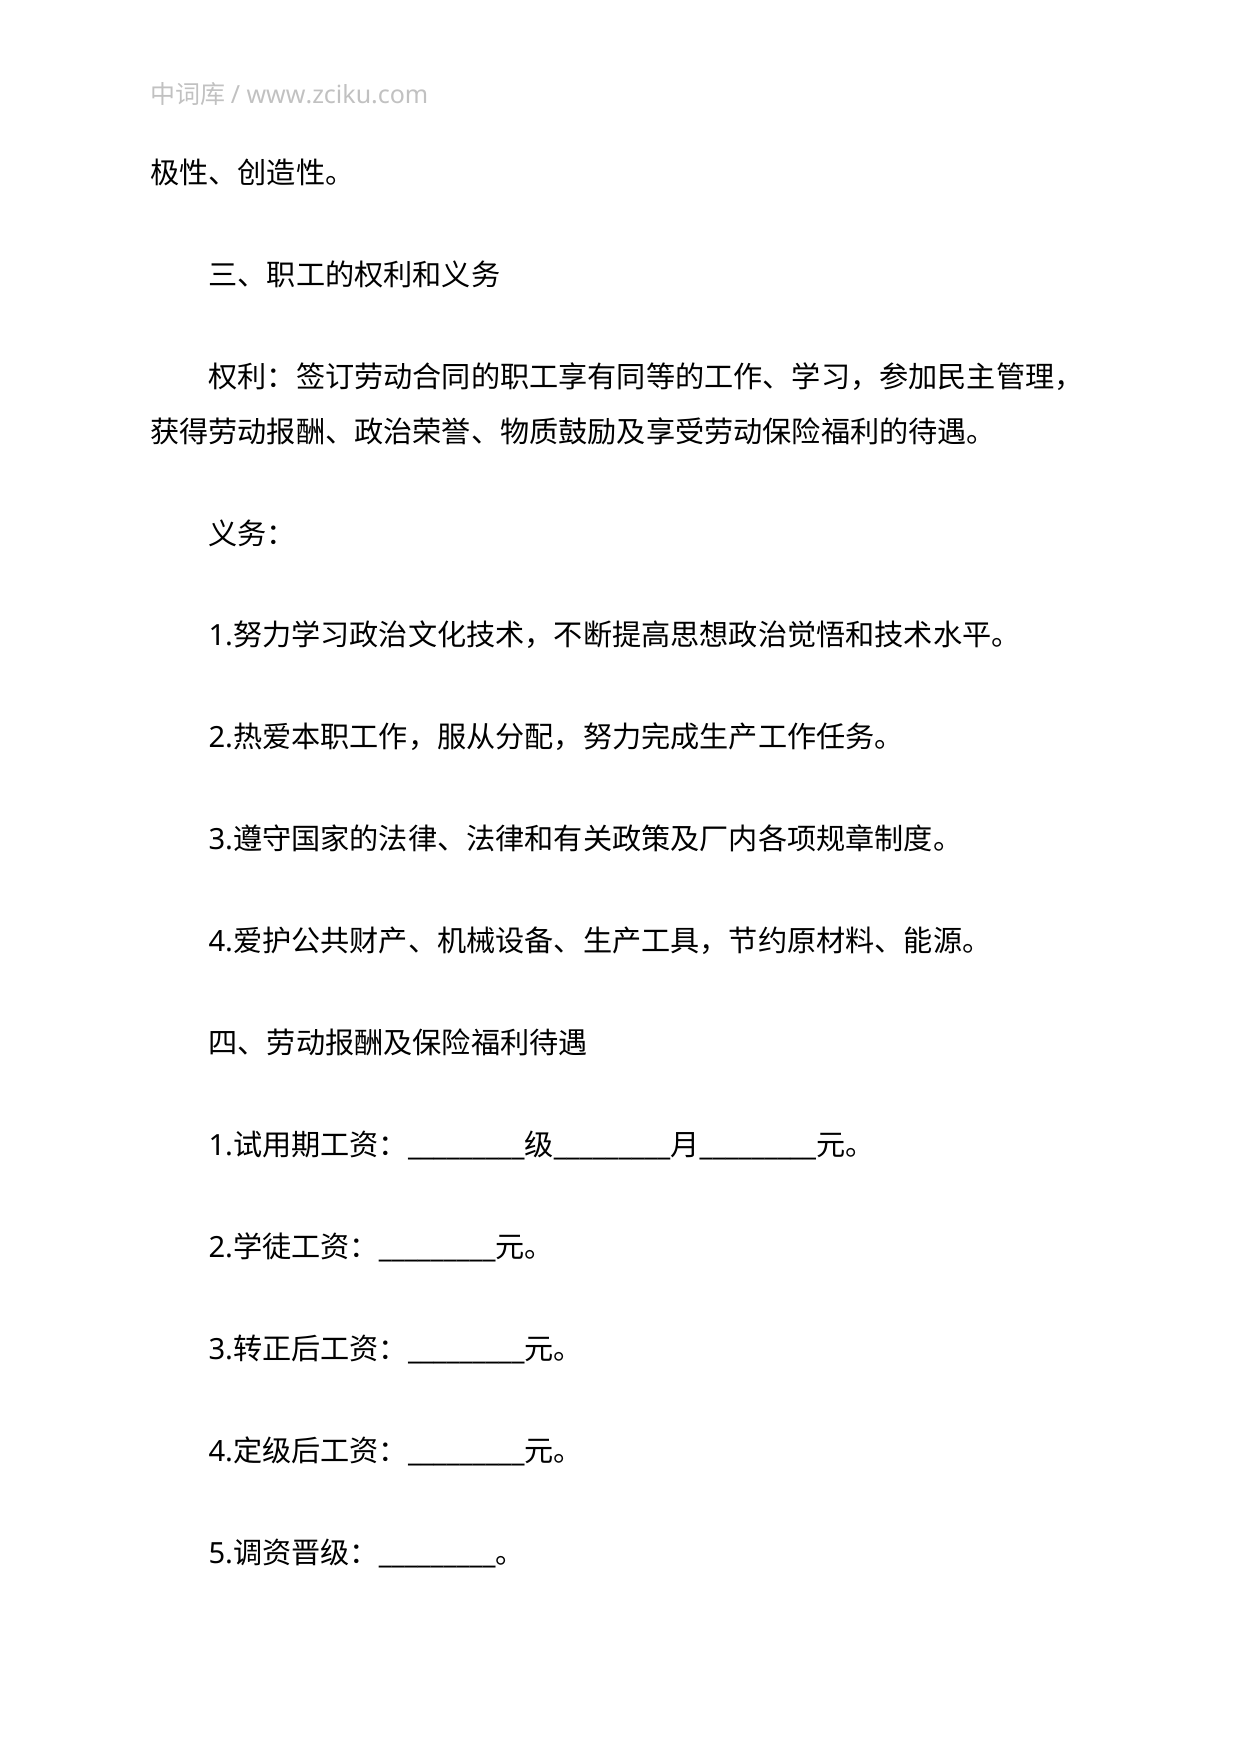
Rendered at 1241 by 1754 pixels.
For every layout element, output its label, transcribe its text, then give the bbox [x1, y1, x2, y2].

text 2.学徒工资：_________元。 [150, 1224, 1090, 1266]
text 三、职工的权利和义务 [150, 252, 1090, 294]
text 3.转正后工资：_________元。 [150, 1326, 1090, 1368]
text 5.调资晋级：_________。 [150, 1529, 1090, 1572]
text 四、劳动报酬及保险福利待遇 [150, 1020, 1090, 1062]
text 1.努力学习政治文化技术，不断提高思想政治觉悟和技术水平。 [150, 612, 1090, 654]
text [150, 150, 1090, 192]
text 4.爱护公共财产、机械设备、生产工具，节约原材料、能源。 [150, 918, 1090, 960]
text 义务： [150, 510, 1090, 552]
text 3.遵守国家的法律、法律和有关政策及厂内各项规章制度。 [150, 816, 1090, 858]
text 4.定级后工资：_________元。 [150, 1428, 1090, 1470]
text 1.试用期工资：_________级_________月_________元。 [150, 1122, 1090, 1164]
text 权利：签订劳动合同的职工享有同等的工作、学习，参加民主管理，获得劳动报酬、政治荣誉、物质鼓励及享受劳动保险福利的待遇。 [150, 353, 1090, 451]
text 2.热爱本职工作，服从分配，努力完成生产工作任务。 [150, 714, 1090, 756]
